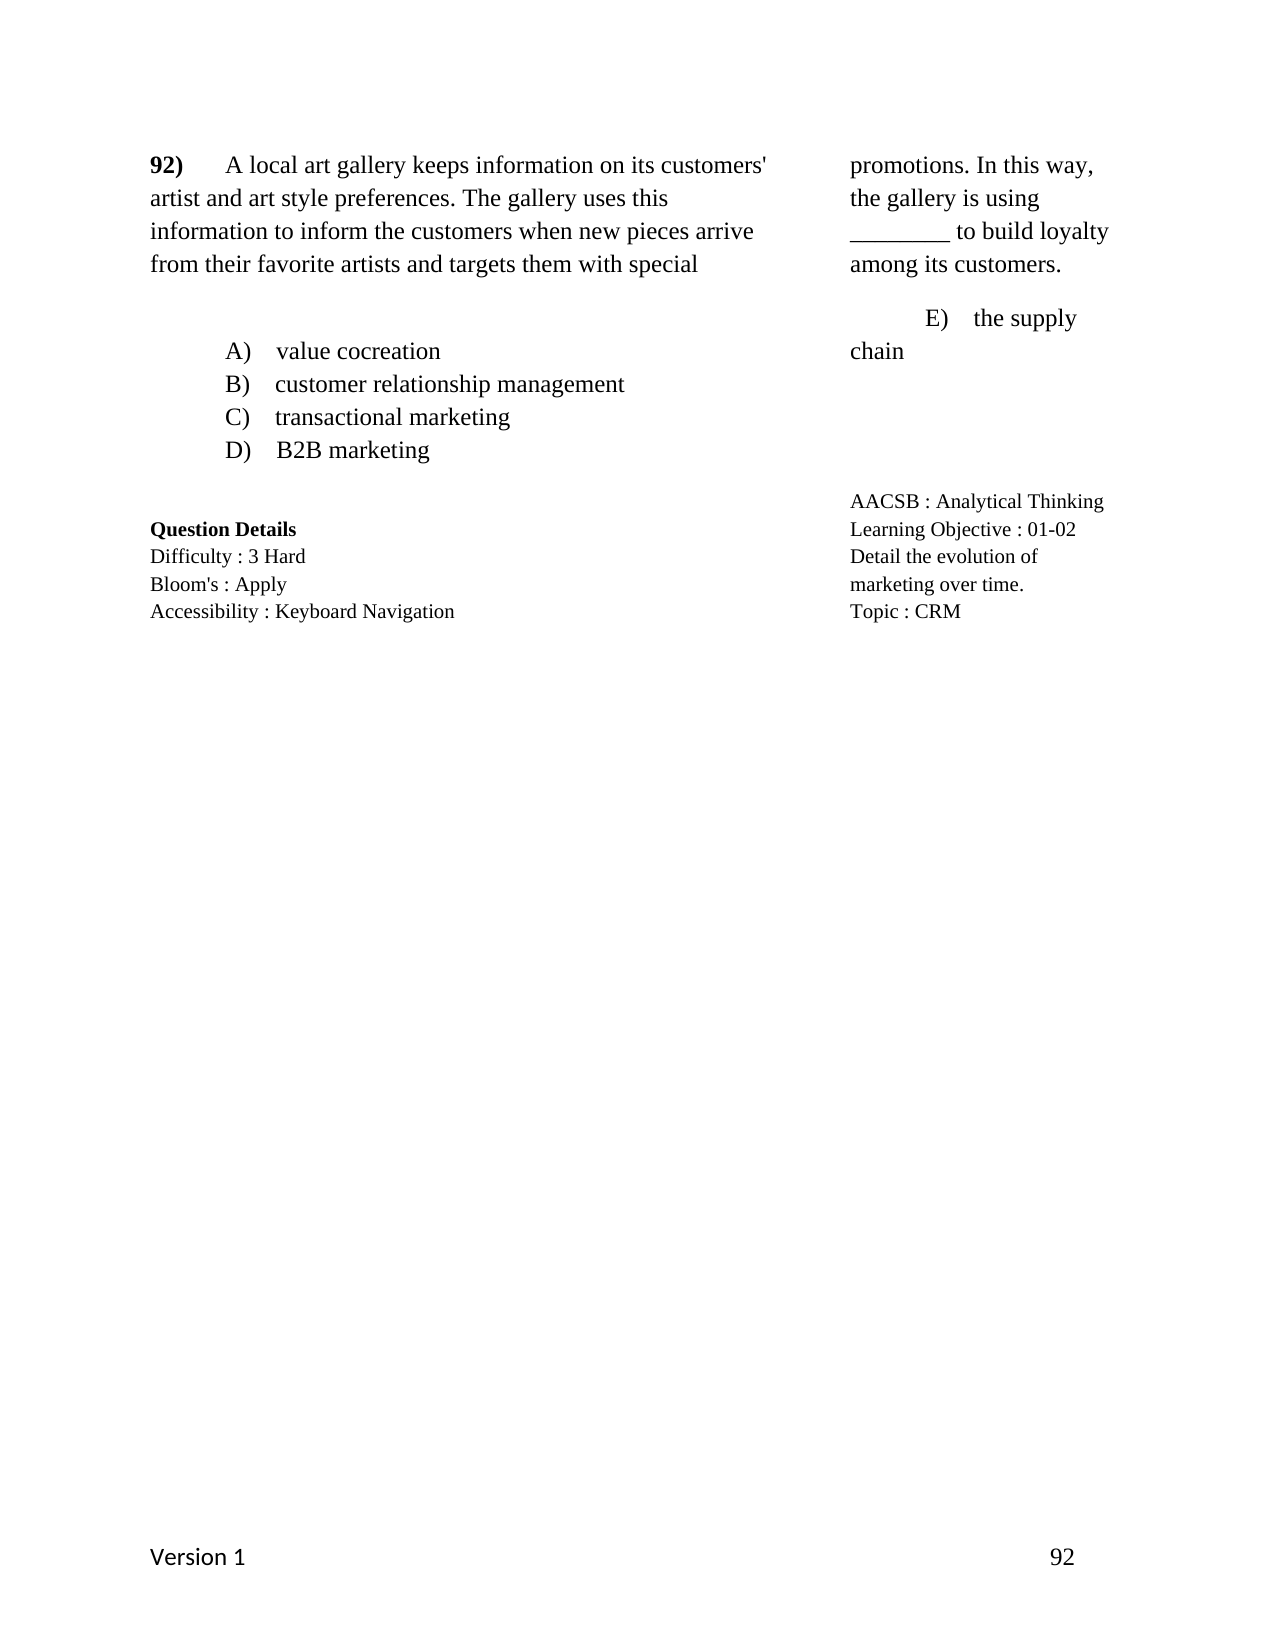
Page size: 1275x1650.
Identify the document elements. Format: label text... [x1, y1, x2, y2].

text A) value cocreation B) customer relationship management C) transactional marketing D) B2B marketing E) the supply chain [850, 303, 1125, 398]
text Question Details Difficulty : 3 Hard Bloom's : Apply Accessibility : Keyboard Navigation AACSB : Analytical Thinking Learning Objective : 01-02 Detail the evolution of marketing over time. Topic : CRM [850, 489, 1125, 623]
text Question Details Difficulty : 3 Hard Bloom's : Apply Accessibility : Keyboard Navigation AACSB : Analytical Thinking Learning Objective : 01-02 Detail the evolution of marketing over time. Topic : CRM [150, 489, 775, 623]
text A) value cocreation B) customer relationship management C) transactional marketing D) B2B marketing E) the supply chain [150, 303, 775, 464]
text 92) A local art gallery keeps information on its customers' artist and art style preferences. The gallery uses this information to inform the customers when new pieces arrive from their favorite artists and targets them with special promotions. In this way, the gallery is using ________ to build loyalty among its customers. [150, 150, 775, 278]
text 92) A local art gallery keeps information on its customers' artist and art style preferences. The gallery uses this information to inform the customers when new pieces arrive from their favorite artists and targets them with special promotions. In this way, the gallery is using ________ to build loyalty among its customers. [850, 150, 1125, 278]
